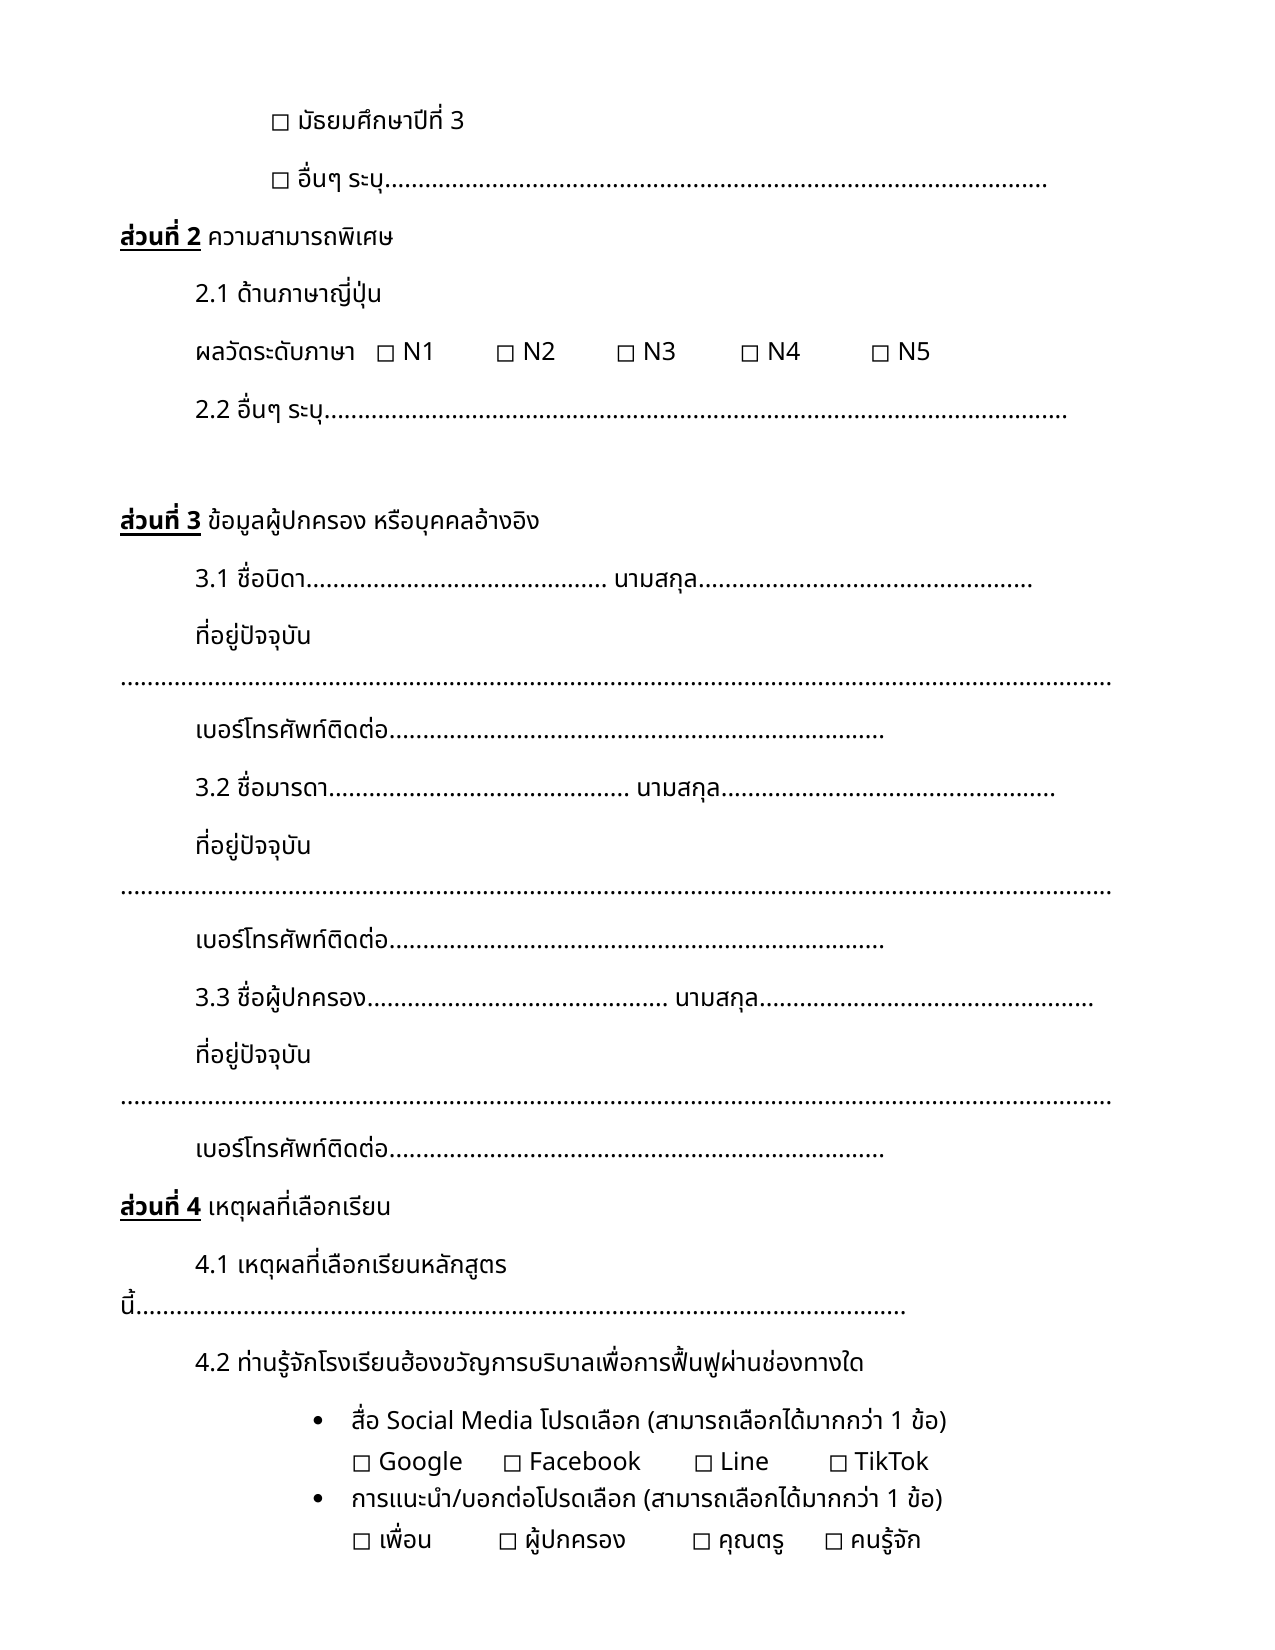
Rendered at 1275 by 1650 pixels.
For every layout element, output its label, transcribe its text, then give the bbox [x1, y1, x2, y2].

text ที่อยู่ปัจจุบัน .................................................................................................................................................... [120, 618, 1200, 693]
text 2.2 อื่นๆ ระบุ............................................................................................................... [120, 392, 1200, 429]
text ที่อยู่ปัจจุบัน .................................................................................................................................................... [120, 1037, 1200, 1111]
text เบอร์โทรศัพท์ติดต่อ.......................................................................... [120, 921, 1200, 959]
text 2.1 ด้านภาษาญี่ปุ่น [120, 276, 1200, 314]
text ส่วนที่ 4 เหตุผลที่เลือกเรียน [120, 1188, 1200, 1227]
text 3.3 ชื่อผู้ปกครอง............................................. นามสกุล.................................................. [120, 979, 1200, 1017]
text 3.2 ชื่อมารดา............................................. นามสกุล.................................................. [120, 770, 1200, 808]
text ◻ อื่นๆ ระบุ................................................................................................... [120, 161, 1200, 199]
text 3.1 ชื่อบิดา............................................. นามสกุล.................................................. [120, 560, 1200, 598]
text ◻ มัธยมศึกษาปีที่ 3 [120, 103, 1200, 141]
text ส่วนที่ 3 ข้อมูลผู้ปกครอง หรือบุคคลอ้างอิง [120, 503, 1200, 541]
text ส่วนที่ 2 ความสามารถพิเศษ [120, 218, 1200, 256]
text เบอร์โทรศัพท์ติดต่อ.......................................................................... [120, 712, 1200, 750]
text ผลวัดระดับภาษา ◻ N1 ◻ N2 ◻ N3 ◻ N4 ◻ N5 [120, 334, 1200, 372]
text 4.1 เหตุผลที่เลือกเรียนหลักสูตรนี้................................................................................................................... [120, 1246, 1200, 1325]
list การแนะนำ/บอกต่อโปรดเลือก (สามารถเลือกได้มากกว่า 1 ข้อ) [314, 1481, 1200, 1518]
text ที่อยู่ปัจจุบัน .................................................................................................................................................... [120, 827, 1200, 902]
list สื่อ Social Media โปรดเลือก (สามารถเลือกได้มากกว่า 1 ข้อ) [314, 1403, 1200, 1441]
text 4.2 ท่านรู้จักโรงเรียนฮ้องขวัญการบริบาลเพื่อการฟื้นฟูผ่านช่องทางใด [120, 1345, 1200, 1383]
list ◻ เพื่อน ◻ ผู้ปกครอง ◻ คุณตรู ◻ คนรู้จัก [351, 1522, 1200, 1559]
text เบอร์โทรศัพท์ติดต่อ.......................................................................... [120, 1131, 1200, 1169]
list ◻ Google ◻ Facebook ◻ Line ◻ TikTok [351, 1444, 1200, 1478]
